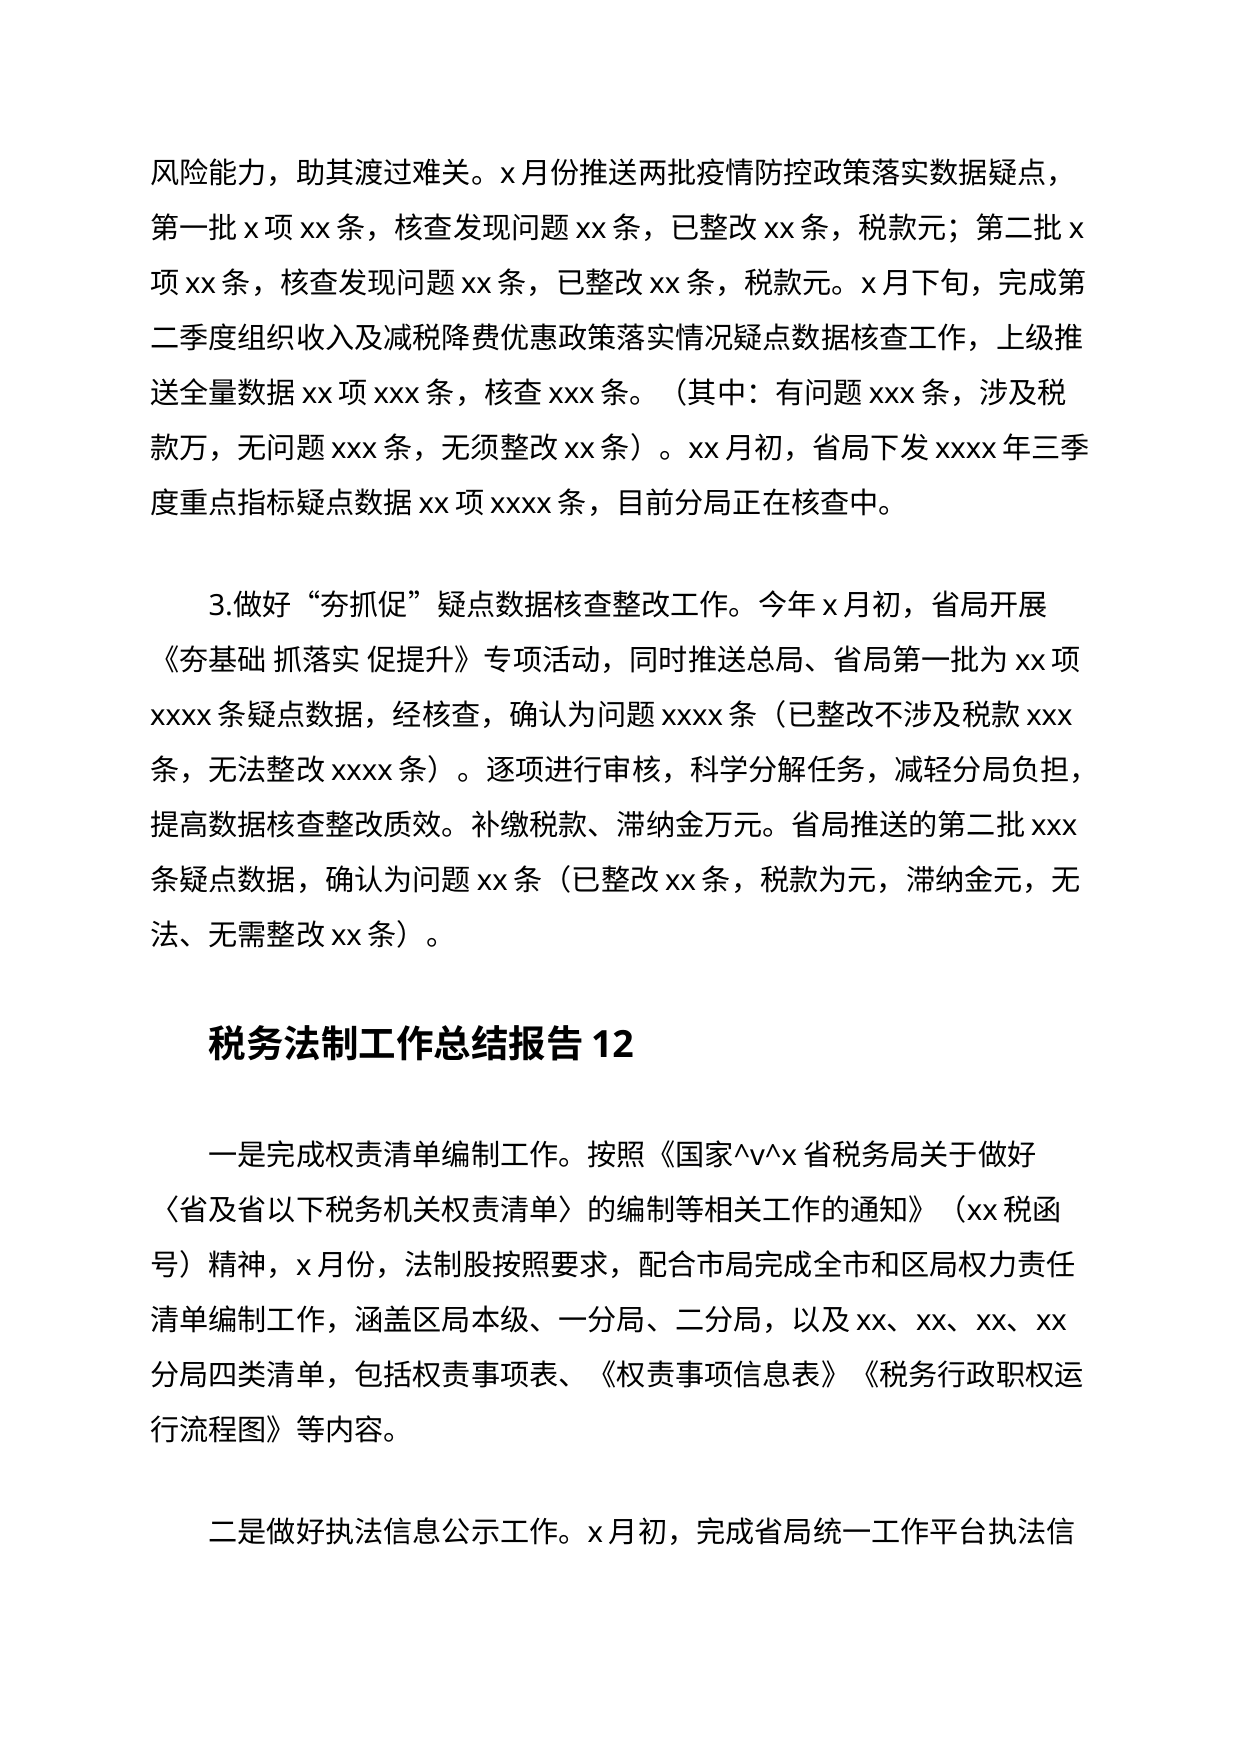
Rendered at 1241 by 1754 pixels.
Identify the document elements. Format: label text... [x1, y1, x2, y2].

text 税务法制工作总结报告12 [150, 1014, 1090, 1068]
text 3.做好“夯抓促”疑点数据核查整改工作。今年x月初，省局开展《夯基础 抓落实 促提升》专项活动，同时推送总局、省局第一批为xx项xxxx条疑点数据，经核查，确认为问题xxxx条（已整改不涉及税款xxx条，无法整改xxxx条）。逐项进行审核，科学分解任务，减轻分局负担，提高数据核查整改质效。补缴税款、滞纳金万元。省局推送的第二批xxx条疑点数据，确认为问题xx条（已整改xx条，税款为元，滞纳金元，无法、无需整改xx条）。 [150, 582, 1090, 954]
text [150, 1508, 1090, 1551]
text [150, 150, 1090, 522]
text 一是完成权责清单编制工作。按照《国家^v^x省税务局关于做好〈省及省以下税务机关权责清单〉的编制等相关工作的通知》（xx税函号）精神，x月份，法制股按照要求，配合市局完成全市和区局权力责任清单编制工作，涵盖区局本级、一分局、二分局，以及xx、xx、xx、xx分局四类清单，包括权责事项表、《权责事项信息表》《税务行政职权运行流程图》等内容。 [150, 1131, 1090, 1449]
